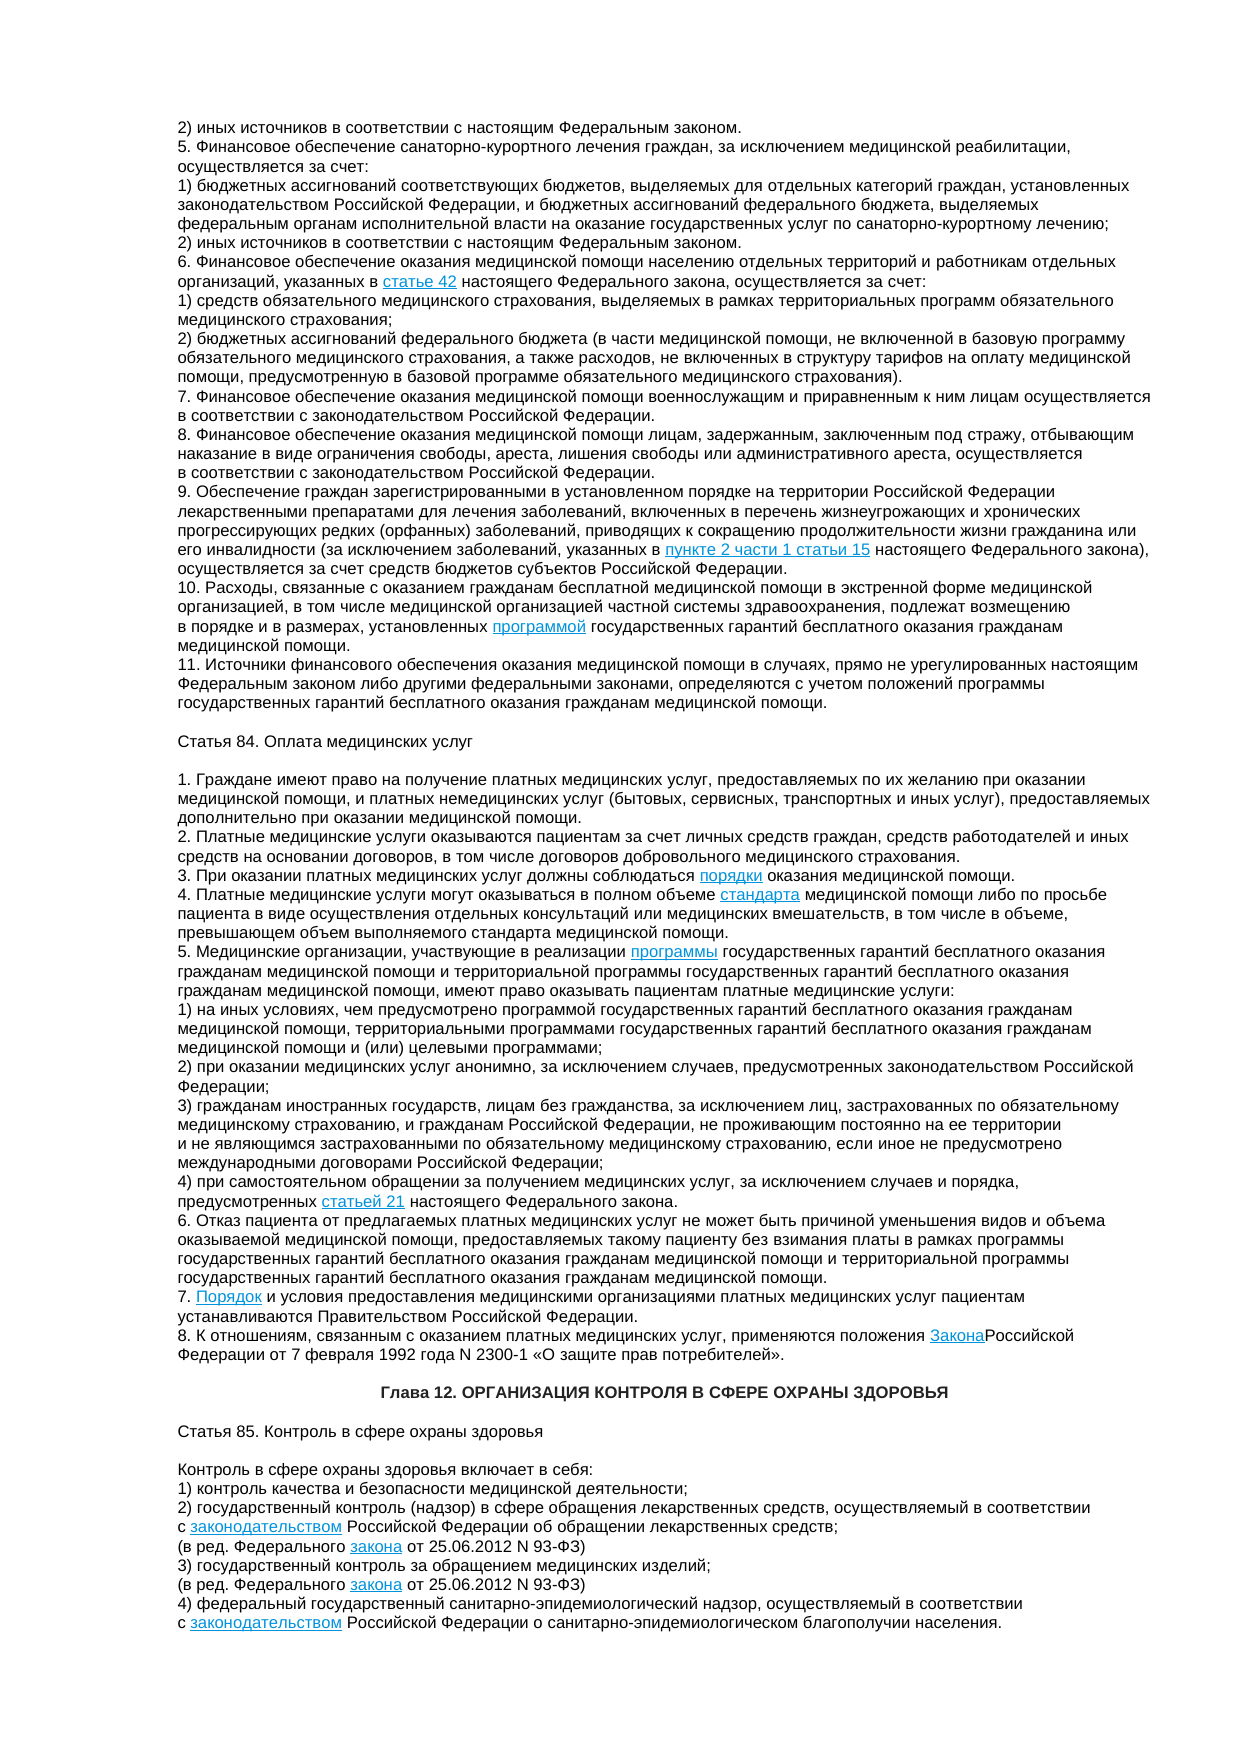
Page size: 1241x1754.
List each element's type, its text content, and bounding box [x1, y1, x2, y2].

text 2) государственный контроль (надзор) в сфере обращения лекарственных средств, осуществляемый в соответствии с законодательством Российской Федерации об обращении лекарственных средств; [177, 1498, 1152, 1536]
text 1) контроль качества и безопасности медицинской деятельности; [177, 1479, 1152, 1498]
text 7. Финансовое обеспечение оказания медицинской помощи военнослужащим и приравненным к ним лицам осуществляется в соответствии с законодательством Российской Федерации. [177, 386, 1152, 425]
text 4. Платные медицинские услуги могут оказываться в полном объеме стандарта медицинской помощи либо по просьбе пациента в виде осуществления отдельных консультаций или медицинских вмешательств, в том числе в объеме, превышающем объем выполняемого стандарта медицинской помощи. [177, 885, 1152, 942]
text 8. К отношениям, связанным с оказанием платных медицинских услуг, применяются положения ЗаконаРоссийской Федерации от 7 февраля 1992 года N 2300-1 «О защите прав потребителей». [177, 1326, 1152, 1364]
text 2. Платные медицинские услуги оказываются пациентам за счет личных средств граждан, средств работодателей и иных средств на основании договоров, в том числе договоров добровольного медицинского страхования. [177, 827, 1152, 866]
text 6. Отказ пациента от предлагаемых платных медицинских услуг не может быть причиной уменьшения видов и объема оказываемой медицинской помощи, предоставляемых такому пациенту без взимания платы в рамках программы государственных гарантий бесплатного оказания гражданам медицинской помощи и территориальной программы государственных гарантий бесплатного оказания гражданам медицинской помощи. [177, 1211, 1152, 1287]
text 3) государственный контроль за обращением медицинских изделий; [177, 1556, 1152, 1575]
text 5. Финансовое обеспечение санаторно-курортного лечения граждан, за исключением медицинской реабилитации, осуществляется за счет: [177, 137, 1152, 176]
text 1) на иных условиях, чем предусмотрено программой государственных гарантий бесплатного оказания гражданам медицинской помощи, территориальными программами государственных гарантий бесплатного оказания гражданам медицинской помощи и (или) целевыми программами; [177, 1000, 1152, 1057]
text 1. Граждане имеют право на получение платных медицинских услуг, предоставляемых по их желанию при оказании медицинской помощи, и платных немедицинских услуг (бытовых, сервисных, транспортных и иных услуг), предоставляемых дополнительно при оказании медицинской помощи. [177, 770, 1152, 827]
text Контроль в сфере охраны здоровья включает в себя: [177, 1460, 1152, 1479]
text (в ред. Федерального закона от 25.06.2012 N 93-ФЗ) [177, 1575, 1152, 1594]
text Статья 85. Контроль в сфере охраны здоровья [177, 1421, 1152, 1441]
text Статья 84. Оплата медицинских услуг [177, 731, 1152, 751]
text 11. Источники финансового обеспечения оказания медицинской помощи в случаях, прямо не урегулированных настоящим Федеральным законом либо другими федеральными законами, определяются с учетом положений программы государственных гарантий бесплатного оказания гражданам медицинской помощи. [177, 655, 1152, 712]
text 3. При оказании платных медицинских услуг должны соблюдаться порядки оказания медицинской помощи. [177, 866, 1152, 885]
text 4) федеральный государственный санитарно-эпидемиологический надзор, осуществляемый в соответствии с законодательством Российской Федерации о санитарно-эпидемиологическом благополучии населения. [177, 1594, 1152, 1632]
text 1) бюджетных ассигнований соответствующих бюджетов, выделяемых для отдельных категорий граждан, установленных законодательством Российской Федерации, и бюджетных ассигнований федерального бюджета, выделяемых федеральным органам исполнительной власти на оказание государственных услуг по санаторно-курортному лечению; [177, 176, 1152, 233]
text (в ред. Федерального закона от 25.06.2012 N 93-ФЗ) [177, 1536, 1152, 1556]
text 5. Медицинские организации, участвующие в реализации программы государственных гарантий бесплатного оказания гражданам медицинской помощи и территориальной программы государственных гарантий бесплатного оказания гражданам медицинской помощи, имеют право оказывать пациентам платные медицинские услуги: [177, 942, 1152, 1000]
text 2) иных источников в соответствии с настоящим Федеральным законом. [177, 233, 1152, 252]
text 4) при самостоятельном обращении за получением медицинских услуг, за исключением случаев и порядка, предусмотренных статьей 21 настоящего Федерального закона. [177, 1172, 1152, 1211]
text 1) средств обязательного медицинского страхования, выделяемых в рамках территориальных программ обязательного медицинского страхования; [177, 291, 1152, 329]
text 10. Расходы, связанные с оказанием гражданам бесплатной медицинской помощи в экстренной форме медицинской организацией, в том числе медицинской организацией частной системы здравоохранения, подлежат возмещению в порядке и в размерах, установленных программой государственных гарантий бесплатного оказания гражданам медицинской помощи. [177, 578, 1152, 655]
text Глава 12. ОРГАНИЗАЦИЯ КОНТРОЛЯ В СФЕРЕ ОХРАНЫ ЗДОРОВЬЯ [177, 1383, 1152, 1402]
text 2) бюджетных ассигнований федерального бюджета (в части медицинской помощи, не включенной в базовую программу обязательного медицинского страхования, а также расходов, не включенных в структуру тарифов на оплату медицинской помощи, предусмотренную в базовой программе обязательного медицинского страхования). [177, 329, 1152, 386]
text 2) иных источников в соответствии с настоящим Федеральным законом. [177, 118, 1152, 137]
text 7. Порядок и условия предоставления медицинскими организациями платных медицинских услуг пациентам устанавливаются Правительством Российской Федерации. [177, 1287, 1152, 1326]
text 3) гражданам иностранных государств, лицам без гражданства, за исключением лиц, застрахованных по обязательному медицинскому страхованию, и гражданам Российской Федерации, не проживающим постоянно на ее территории и не являющимся застрахованными по обязательному медицинскому страхованию, если иное не предусмотрено международными договорами Российской Федерации; [177, 1096, 1152, 1172]
text 2) при оказании медицинских услуг анонимно, за исключением случаев, предусмотренных законодательством Российской Федерации; [177, 1057, 1152, 1096]
text 8. Финансовое обеспечение оказания медицинской помощи лицам, задержанным, заключенным под стражу, отбывающим наказание в виде ограничения свободы, ареста, лишения свободы или административного ареста, осуществляется в соответствии с законодательством Российской Федерации. [177, 425, 1152, 482]
text 6. Финансовое обеспечение оказания медицинской помощи населению отдельных территорий и работникам отдельных организаций, указанных в статье 42 настоящего Федерального закона, осуществляется за счет: [177, 252, 1152, 291]
text 9. Обеспечение граждан зарегистрированными в установленном порядке на территории Российской Федерации лекарственными препаратами для лечения заболеваний, включенных в перечень жизнеугрожающих и хронических прогрессирующих редких (орфанных) заболеваний, приводящих к сокращению продолжительности жизни гражданина или его инвалидности (за исключением заболеваний, указанных в пункте 2 части 1 статьи 15 настоящего Федерального закона), осуществляется за счет средств бюджетов субъектов Российской Федерации. [177, 482, 1152, 578]
